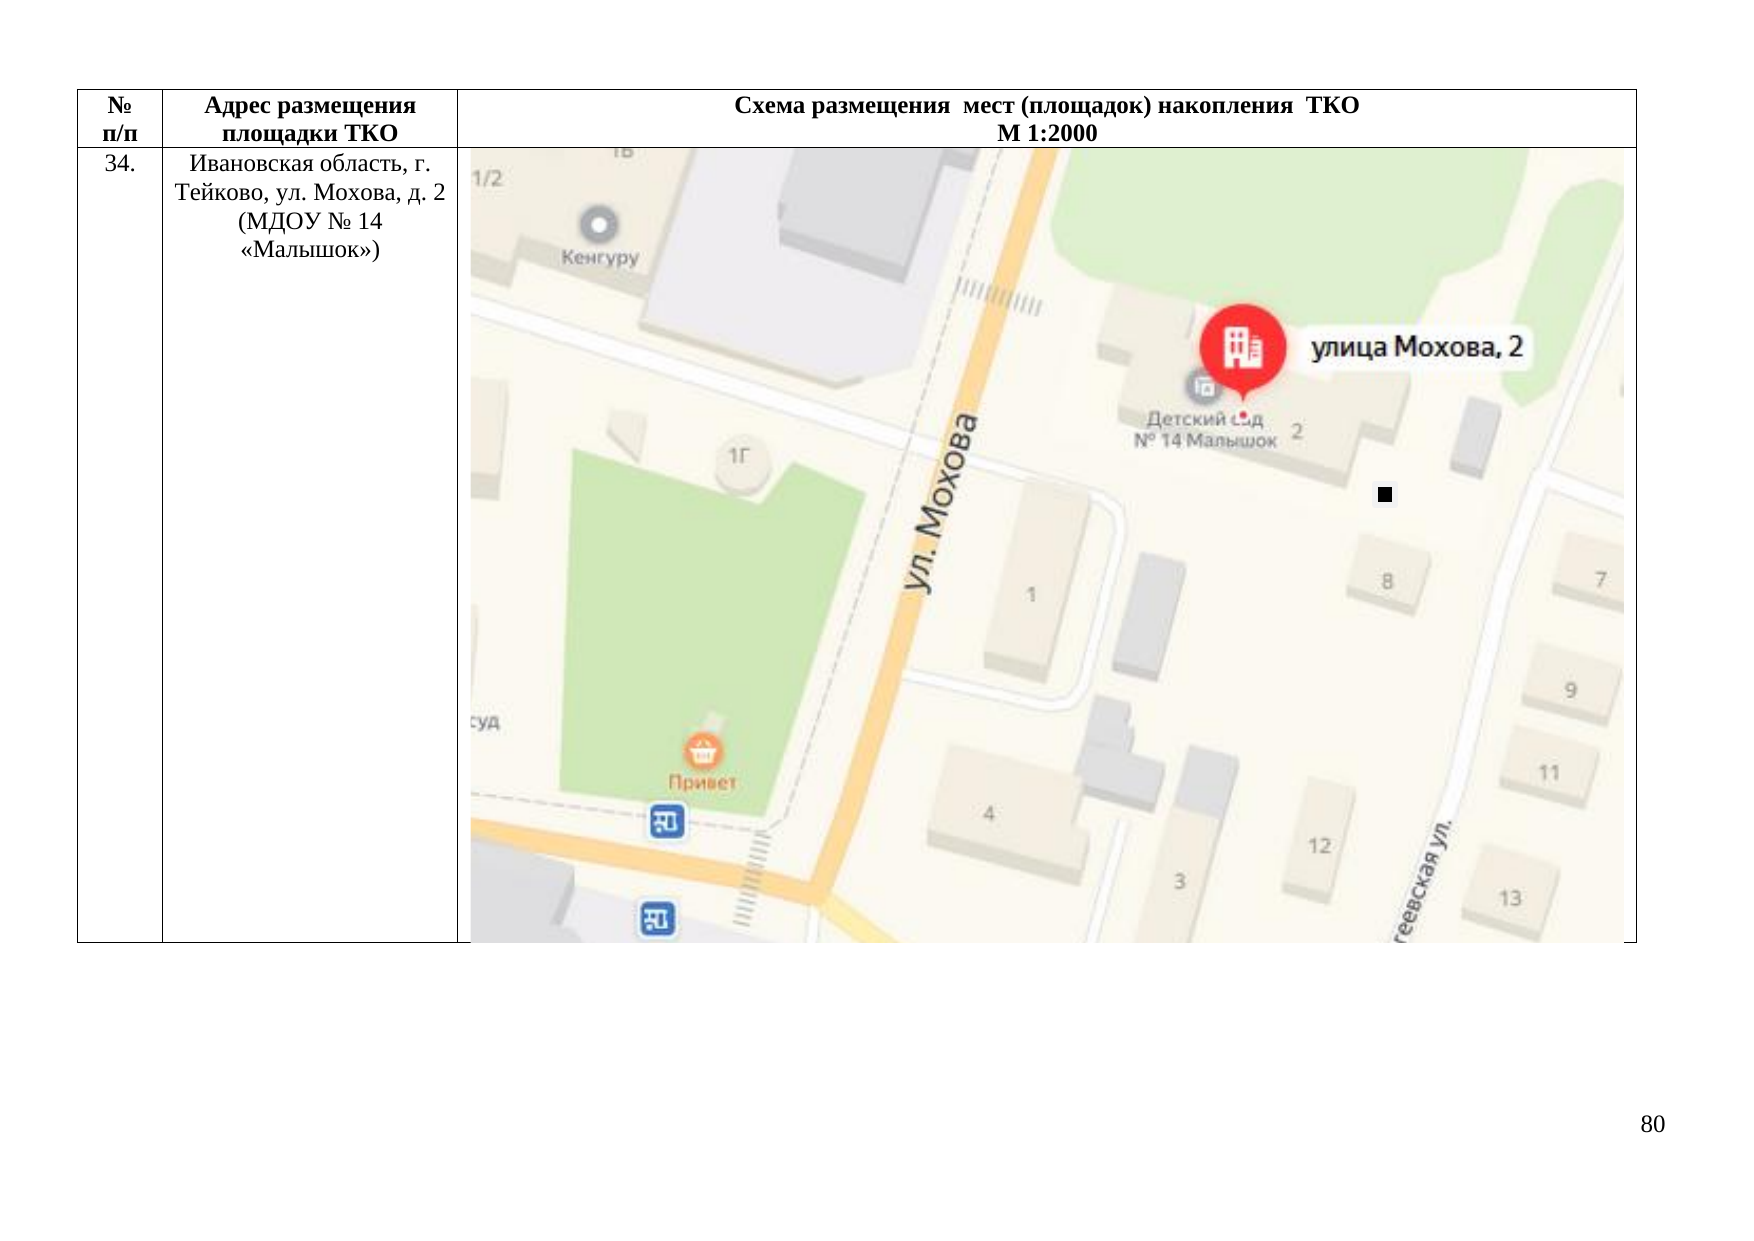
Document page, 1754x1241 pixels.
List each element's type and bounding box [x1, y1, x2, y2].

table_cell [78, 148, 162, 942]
picture [470, 148, 1624, 943]
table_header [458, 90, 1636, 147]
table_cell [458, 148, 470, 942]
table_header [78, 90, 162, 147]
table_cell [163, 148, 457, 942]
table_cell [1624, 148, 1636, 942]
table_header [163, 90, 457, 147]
